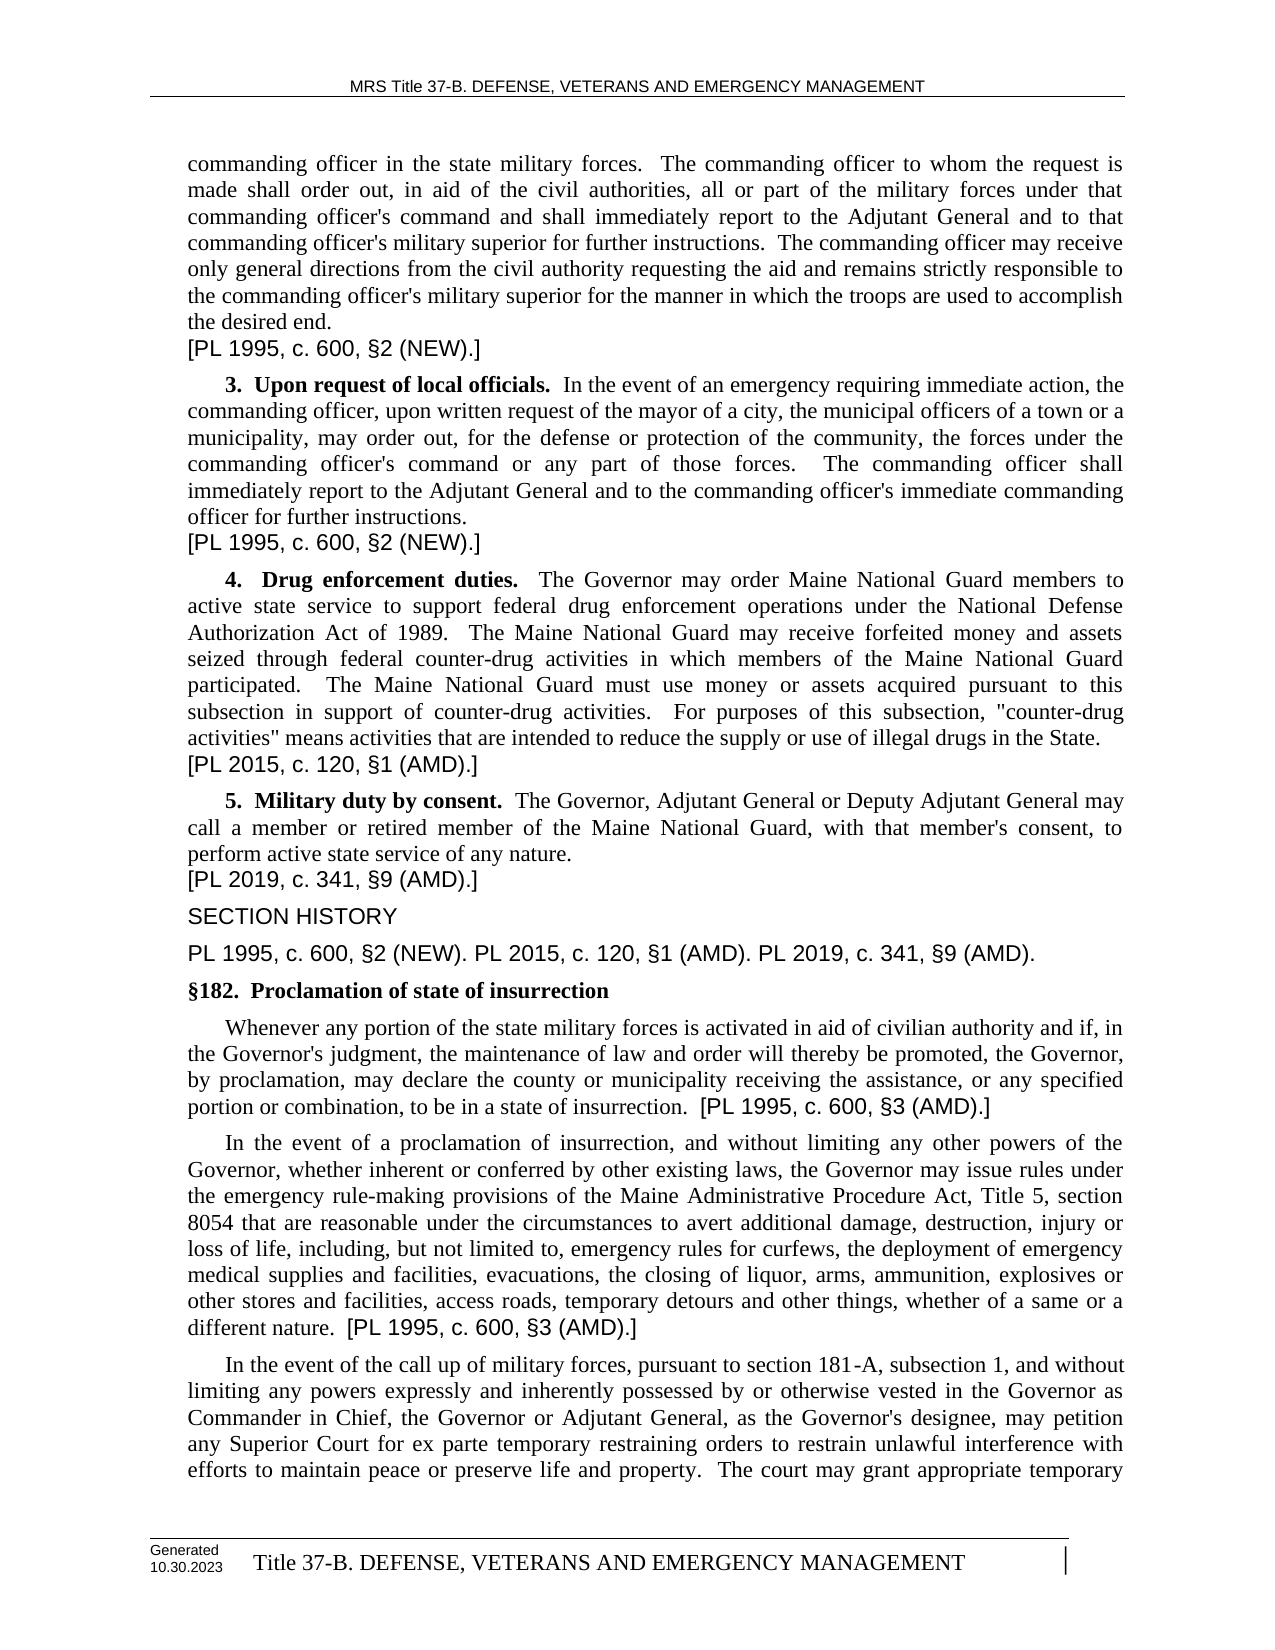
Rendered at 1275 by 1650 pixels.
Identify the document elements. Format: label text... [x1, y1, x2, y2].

text 4. Drug enforcement duties. The Governor may order Maine National Guard members to active state service to support federal drug enforcement operations under the National Defense Authorization Act of 1989. The Maine National Guard may receive forfeited money and assets seized through federal counter-drug activities in which members of the Maine National Guard participated. The Maine National Guard must use money or assets acquired pursuant to this subsection in support of counter-drug activities. For purposes of this subsection, "counter-drug activities" means activities that are intended to reduce the supply or use of illegal drugs in the State. [187, 566, 1125, 751]
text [187, 150, 1125, 334]
text 5. Military duty by consent. The Governor, Adjutant General or Deputy Adjutant General may call a member or retired member of the Maine National Guard, with that member's consent, to perform active state service of any nature. [187, 787, 1125, 866]
text SECTION HISTORY [187, 903, 1125, 929]
text [PL 2019, c. 341, §9 (AMD).] [187, 866, 1125, 893]
text Whenever any portion of the state military forces is activated in aid of civilian authority and if, in the Governor's judgment, the maintenance of law and order will thereby be promoted, the Governor, by proclamation, may declare the county or municipality receiving the assistance, or any specified portion or combination, to be in a state of insurrection. [PL 1995, c. 600, §3 (AMD).] [187, 1013, 1125, 1119]
text In the event of a proclamation of insurrection, and without limiting any other powers of the Governor, whether inherent or conferred by other existing laws, the Governor may issue rules under the emergency rule-making provisions of the Maine Administrative Procedure Act, Title 5, section 8054 that are reasonable under the circumstances to avert additional damage, destruction, injury or loss of life, including, but not limited to, emergency rules for curfews, the deployment of emergency medical supplies and facilities, evacuations, the closing of liquor, arms, ammunition, explosives or other stores and facilities, access roads, temporary detours and other things, whether of a same or a different nature. [PL 1995, c. 600, §3 (AMD).] [187, 1129, 1125, 1340]
text [PL 1995, c. 600, §2 (NEW).] [187, 334, 1125, 361]
text [PL 1995, c. 600, §2 (NEW).] [187, 529, 1125, 556]
text 3. Upon request of local officials. In the event of an emergency requiring immediate action, the commanding officer, upon written request of the mayor of a city, the municipal officers of a town or a municipality, may order out, for the defense or protection of the community, the forces under the commanding officer's command or any part of those forces. The commanding officer shall immediately report to the Adjutant General and to the commanding officer's immediate commanding officer for further instructions. [187, 371, 1125, 529]
text PL 1995, c. 600, §2 (NEW). PL 2015, c. 120, §1 (AMD). PL 2019, c. 341, §9 (AMD). [187, 940, 1125, 966]
text [PL 2015, c. 120, §1 (AMD).] [187, 751, 1125, 777]
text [187, 1351, 1125, 1483]
text §182. Proclamation of state of insurrection [187, 977, 1125, 1003]
